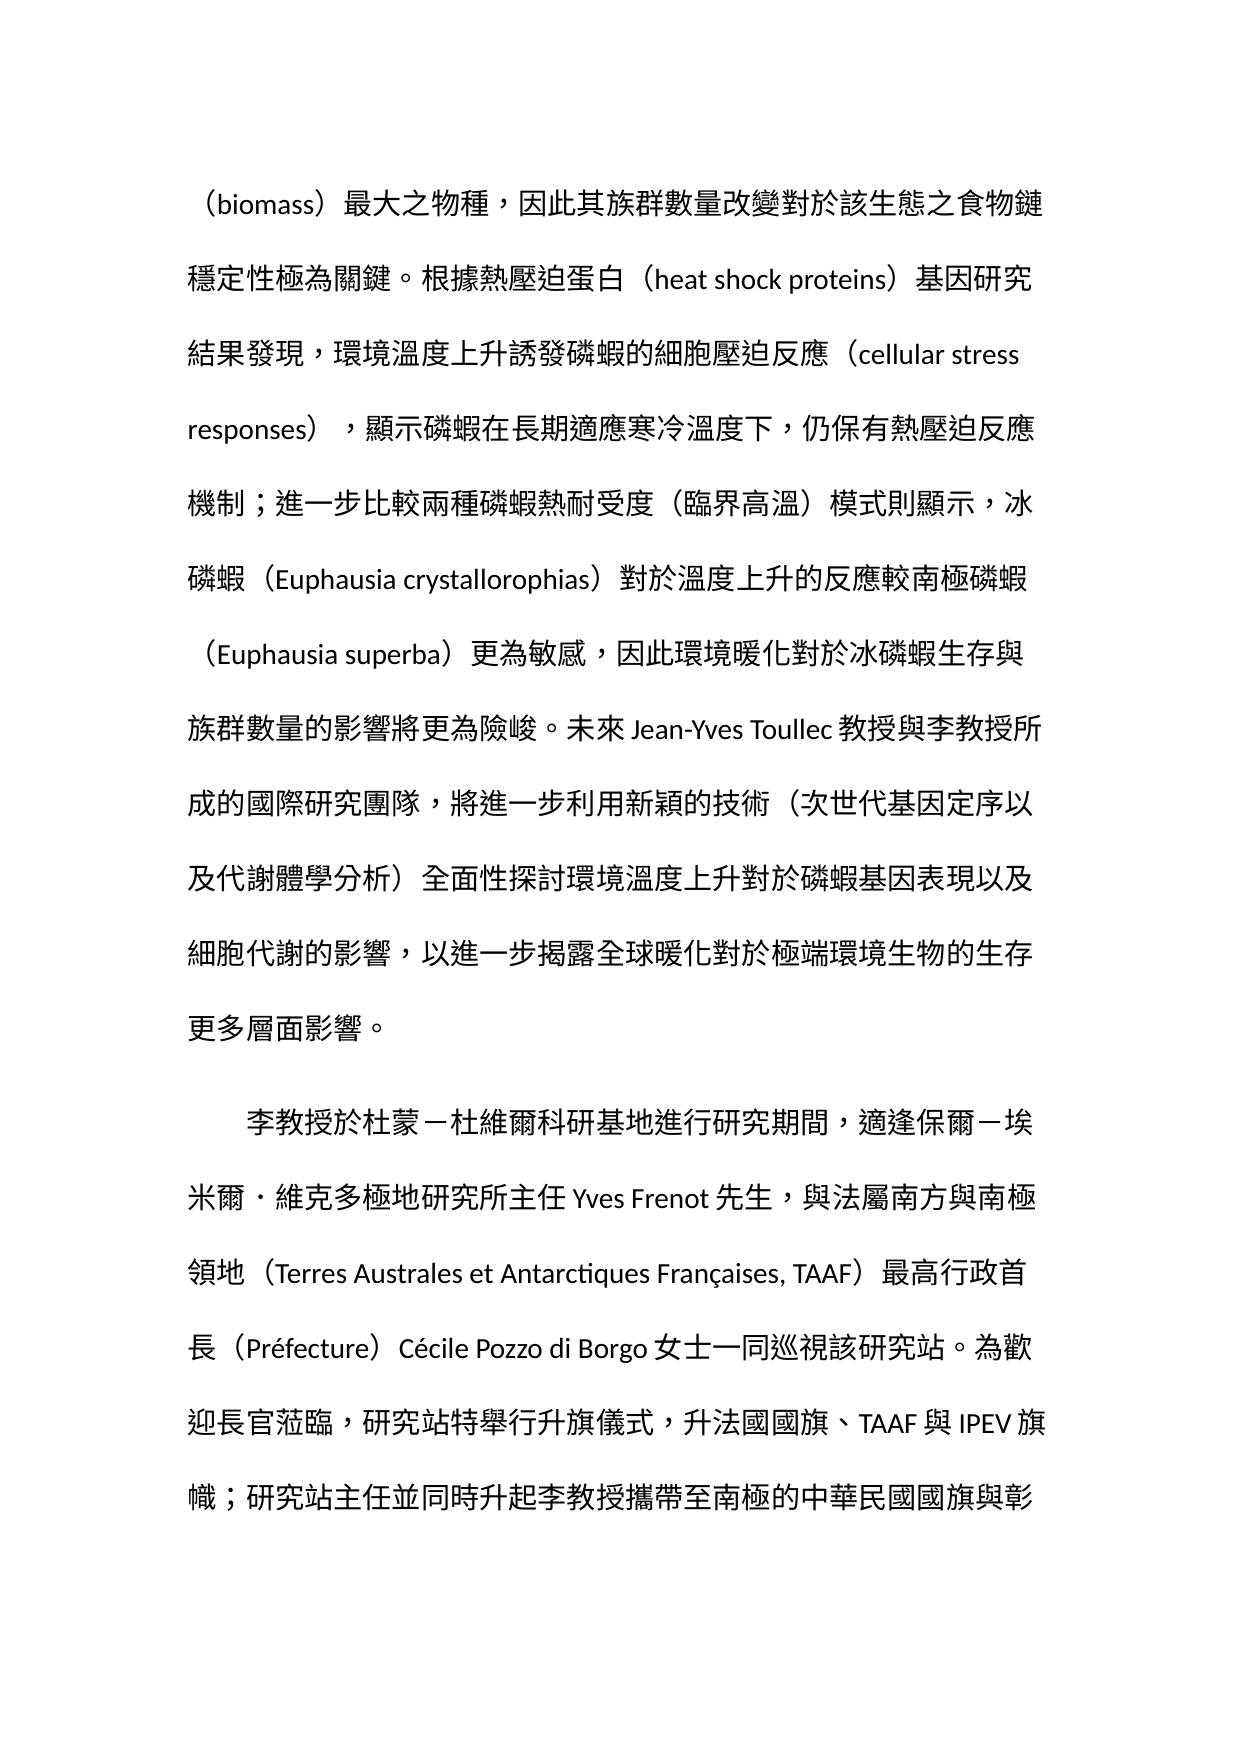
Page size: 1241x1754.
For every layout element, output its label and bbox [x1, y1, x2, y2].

text [187, 164, 1053, 1064]
text [187, 1083, 1053, 1533]
